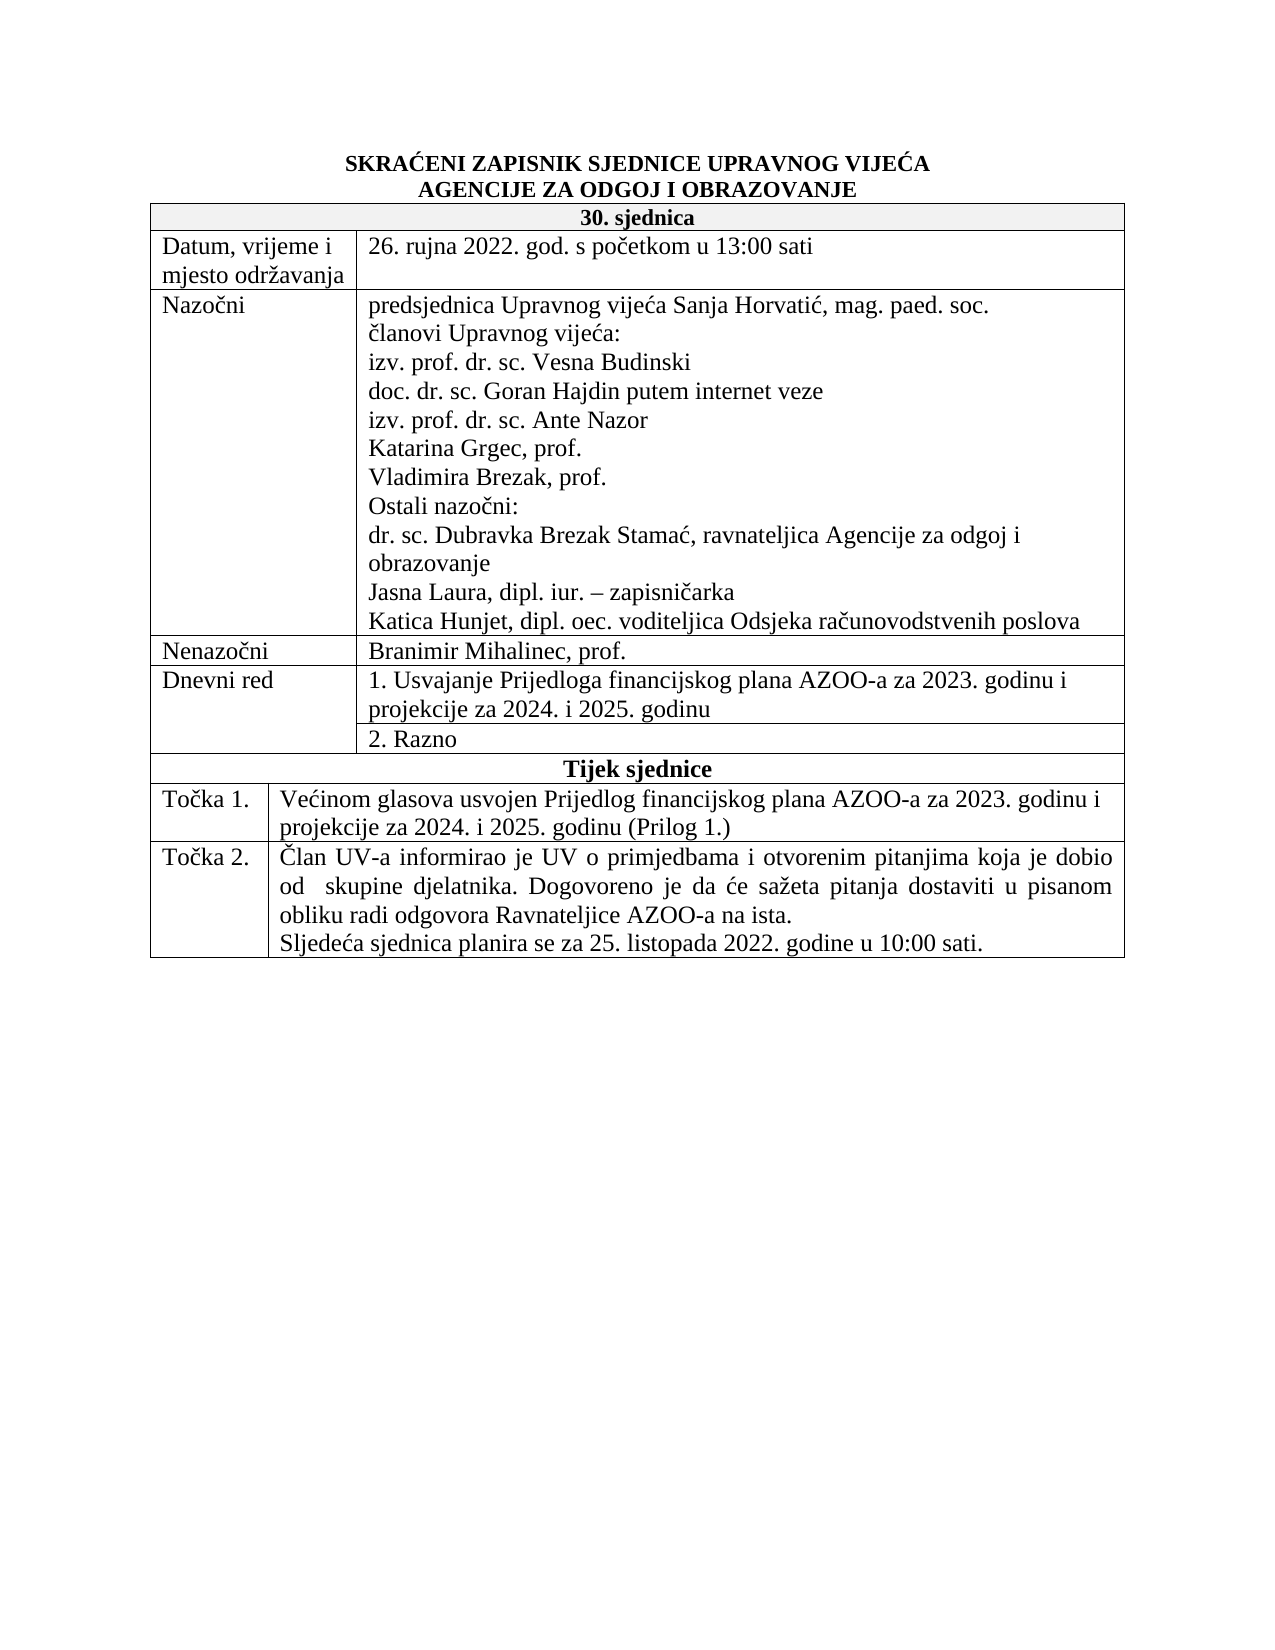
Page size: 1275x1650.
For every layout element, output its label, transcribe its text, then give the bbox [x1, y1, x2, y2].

table_cell Datum, vrijeme i mjesto održavanja [151, 231, 356, 289]
table_cell Većinom glasova usvojen Prijedlog financijskog plana AZOO-a za 2023. godinu i projekcije za 2024. i 2025. godinu (Prilog 1.) [269, 784, 1124, 841]
text SKRAĆENI ZAPISNIK SJEDNICE UPRAVNOG VIJEĆA [150, 150, 1125, 176]
table_cell Nazočni [151, 290, 356, 635]
table_cell 1. Usvajanje Prijedloga financijskog plana AZOO-a za 2023. godinu i projekcije za 2024. i 2025. godinu [357, 666, 1124, 723]
table_cell Tijek sjednice [151, 754, 1124, 783]
table_header 30. sjednica [151, 204, 1124, 230]
table_cell Član UV-a informirao je UV o primjedbama i otvorenim pitanjima koja je dobio od skupine djelatnika. Dogovoreno je da će sažeta pitanja dostaviti u pisanom obliku radi odgovora Ravnateljice AZOO-a na ista. Sljedeća sjednica planira se za 25. listopada 2022. godine u 10:00 sati. [269, 842, 1124, 957]
table_cell Dnevni red [151, 666, 356, 753]
table_cell Točka 1. [151, 784, 268, 841]
table_cell Branimir Mihalinec, prof. [357, 636, 1124, 664]
table_cell 26. rujna 2022. god. s početkom u 13:00 sati [357, 231, 1124, 289]
text AGENCIJE ZA ODGOJ I OBRAZOVANJE [150, 176, 1125, 203]
table_cell 2. Razno [357, 724, 1124, 753]
table_cell predsjednica Upravnog vijeća Sanja Horvatić, mag. paed. soc. članovi Upravnog vijeća: izv. prof. dr. sc. Vesna Budinski doc. dr. sc. Goran Hajdin putem internet veze izv. prof. dr. sc. Ante Nazor Katarina Grgec, prof. Vladimira Brezak, prof. Ostali nazočni: dr. sc. Dubravka Brezak Stamać, ravnateljica Agencije za odgoj i obrazovanje Jasna Laura, dipl. iur. – zapisničarka Katica Hunjet, dipl. oec. voditeljica Odsjeka računovodstvenih poslova [357, 290, 1124, 635]
table_cell Točka 2. [151, 842, 268, 957]
table_cell Nenazočni [151, 636, 356, 664]
